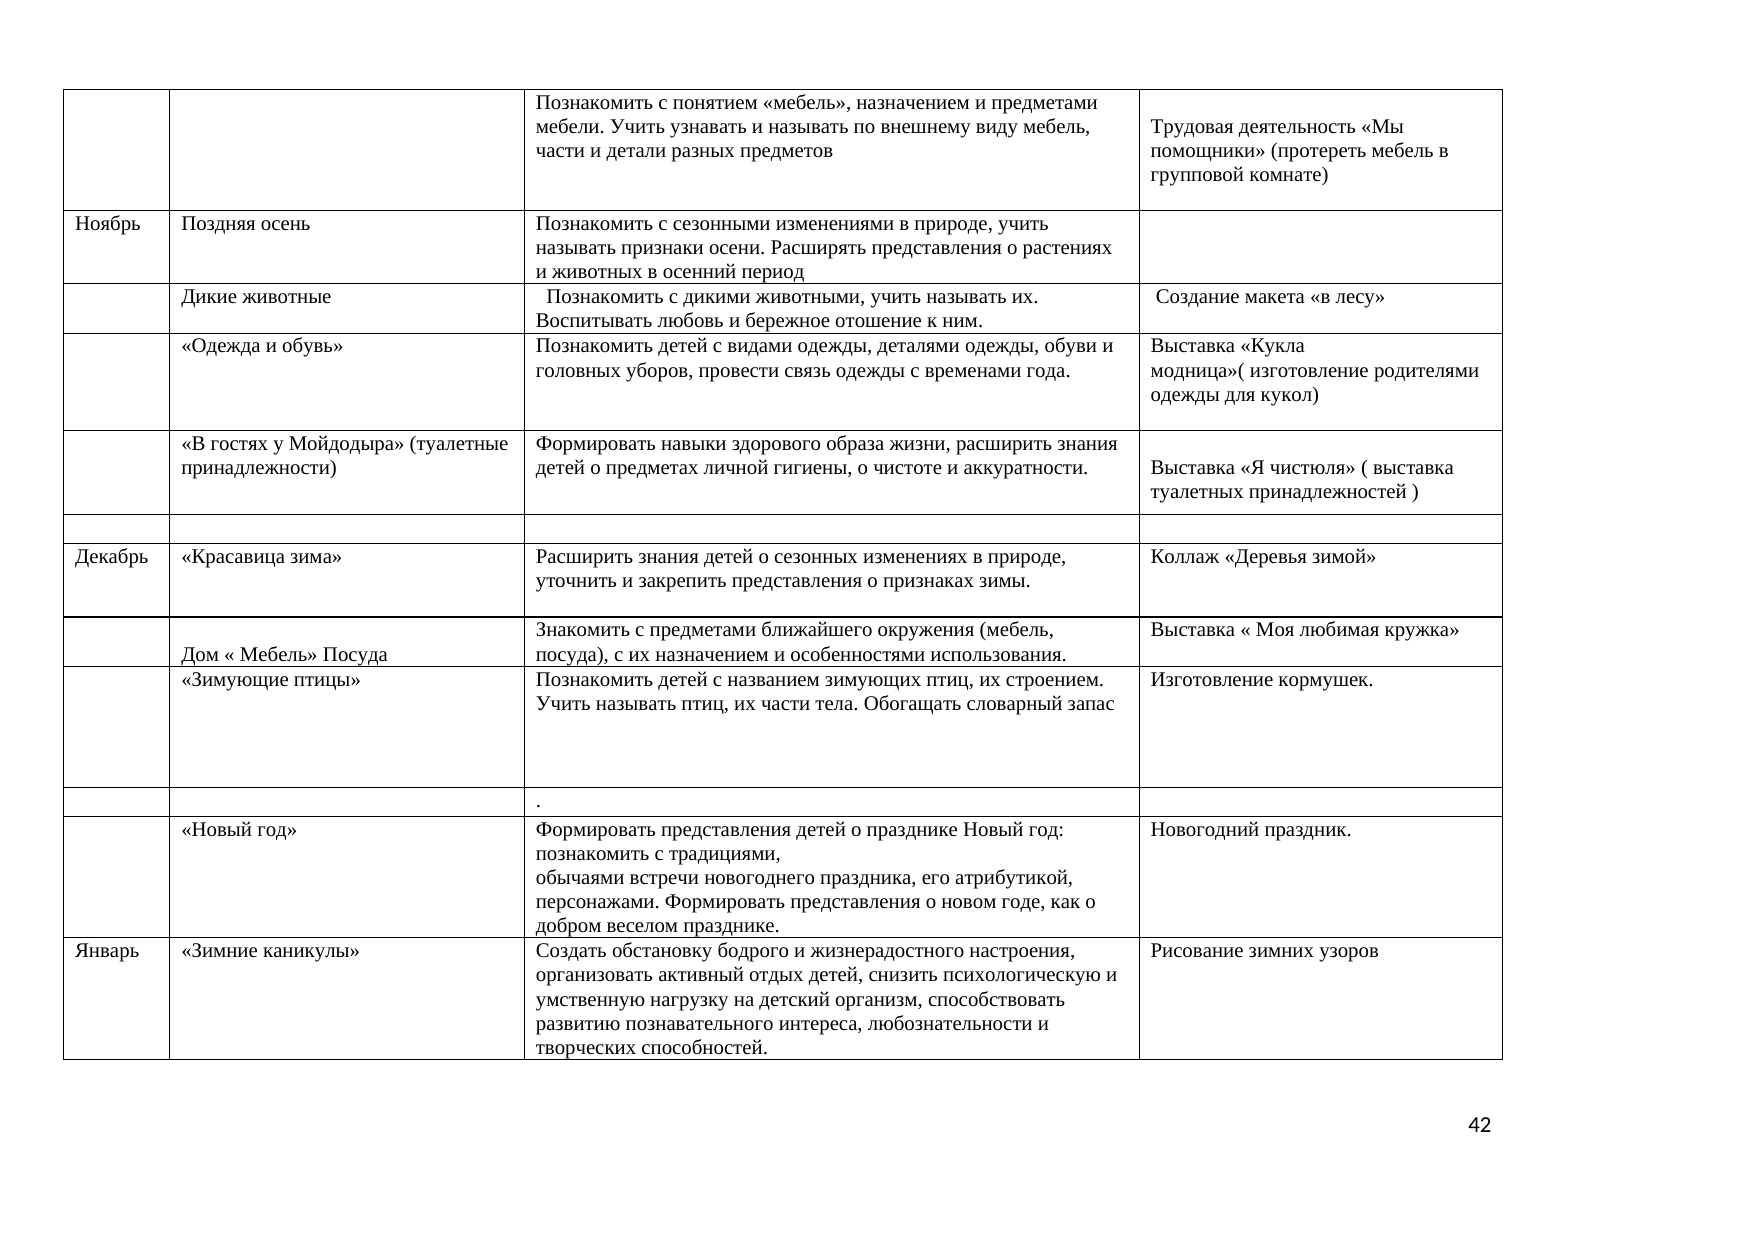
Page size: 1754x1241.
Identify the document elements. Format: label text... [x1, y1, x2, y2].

table_cell «В гостях у Мойдодыра» (туалетные принадлежности) [170, 431, 524, 514]
table_cell Поздняя осень [170, 211, 524, 283]
table_cell [525, 515, 1139, 543]
table_cell «Одежда и обувь» [170, 334, 524, 430]
table_cell [170, 788, 524, 816]
table_cell Выставка « Моя любимая кружка» [1140, 618, 1502, 666]
table_cell [64, 334, 169, 430]
table_cell Познакомить детей с названием зимующих птиц, их строением. Учить называть птиц, их части тела. Обогащать словарный запас [525, 667, 1139, 787]
table_cell «Зимние каникулы» [170, 938, 524, 1059]
table_cell Выставка «Я чистюля» ( выставка туалетных принадлежностей ) [1140, 431, 1502, 514]
table_cell [1140, 788, 1502, 816]
table_cell [170, 515, 524, 543]
table_cell «Красавица зима» [170, 544, 524, 616]
table_cell . [525, 788, 1139, 816]
table_cell Познакомить с сезонными изменениями в природе, учить называть признаки осени. Расширять представления о растениях и животных в осенний период [525, 211, 1139, 283]
table_cell [64, 817, 169, 937]
table_cell [64, 618, 169, 666]
table_cell Создание макета «в лесу» [1140, 284, 1502, 332]
table_cell [64, 788, 169, 816]
table_cell Знакомить с предметами ближайшего окружения (мебель, посуда), с их назначением и особенностями использования. [525, 618, 1139, 666]
table_cell Дикие животные [170, 284, 524, 332]
table_cell Дом « Мебель» Посуда [170, 618, 524, 666]
table_cell Создать обстановку бодрого и жизнерадостного настроения, организовать активный отдых детей, снизить психологическую и умственную нагрузку на детский организм, способствовать развитию познавательного интереса, любознательности и творческих способностей. [525, 938, 1139, 1059]
table_cell Коллаж «Деревья зимой» [1140, 544, 1502, 616]
table_cell Январь [64, 938, 169, 1059]
table_cell [64, 284, 169, 332]
table_cell Рисование зимних узоров [1140, 938, 1502, 1059]
table_cell Формировать представления детей о празднике Новый год: познакомить с традициями, обычаями встречи новогоднего праздника, его атрибутикой, персонажами. Формировать представления о новом годе, как о добром веселом празднике. [525, 817, 1139, 937]
table_cell Выставка «Кукла модница»( изготовление родителями одежды для кукол) [1140, 334, 1502, 430]
table_cell Изготовление кормушек. [1140, 667, 1502, 787]
table_cell «Новый год» [170, 817, 524, 937]
table_cell «Зимующие птицы» [170, 667, 524, 787]
table_cell Формировать навыки здорового образа жизни, расширить знания детей о предметах личной гигиены, о чистоте и аккуратности. [525, 431, 1139, 514]
table_cell Познакомить с понятием «мебель», назначением и предметами мебели. Учить узнавать и называть по внешнему виду мебель, части и детали разных предметов [525, 90, 1139, 210]
table_cell [170, 90, 524, 210]
table_cell [1140, 515, 1502, 543]
table_cell Трудовая деятельность «Мы помощники» (протереть мебель в групповой комнате) [1140, 90, 1502, 210]
table_cell Познакомить с дикими животными, учить называть их. Воспитывать любовь и бережное отошение к ним. [525, 284, 1139, 332]
table_cell Новогодний праздник. [1140, 817, 1502, 937]
table_cell Ноябрь [64, 211, 169, 283]
table_cell Познакомить детей с видами одежды, деталями одежды, обуви и головных уборов, провести связь одежды с временами года. [525, 334, 1139, 430]
table_cell [1140, 211, 1502, 283]
table_cell [64, 515, 169, 543]
table_cell [64, 90, 169, 210]
table_cell Расширить знания детей о сезонных изменениях в природе, уточнить и закрепить представления о признаках зимы. [525, 544, 1139, 616]
table_cell Декабрь [64, 544, 169, 616]
table_cell [64, 667, 169, 787]
table_cell [64, 431, 169, 514]
